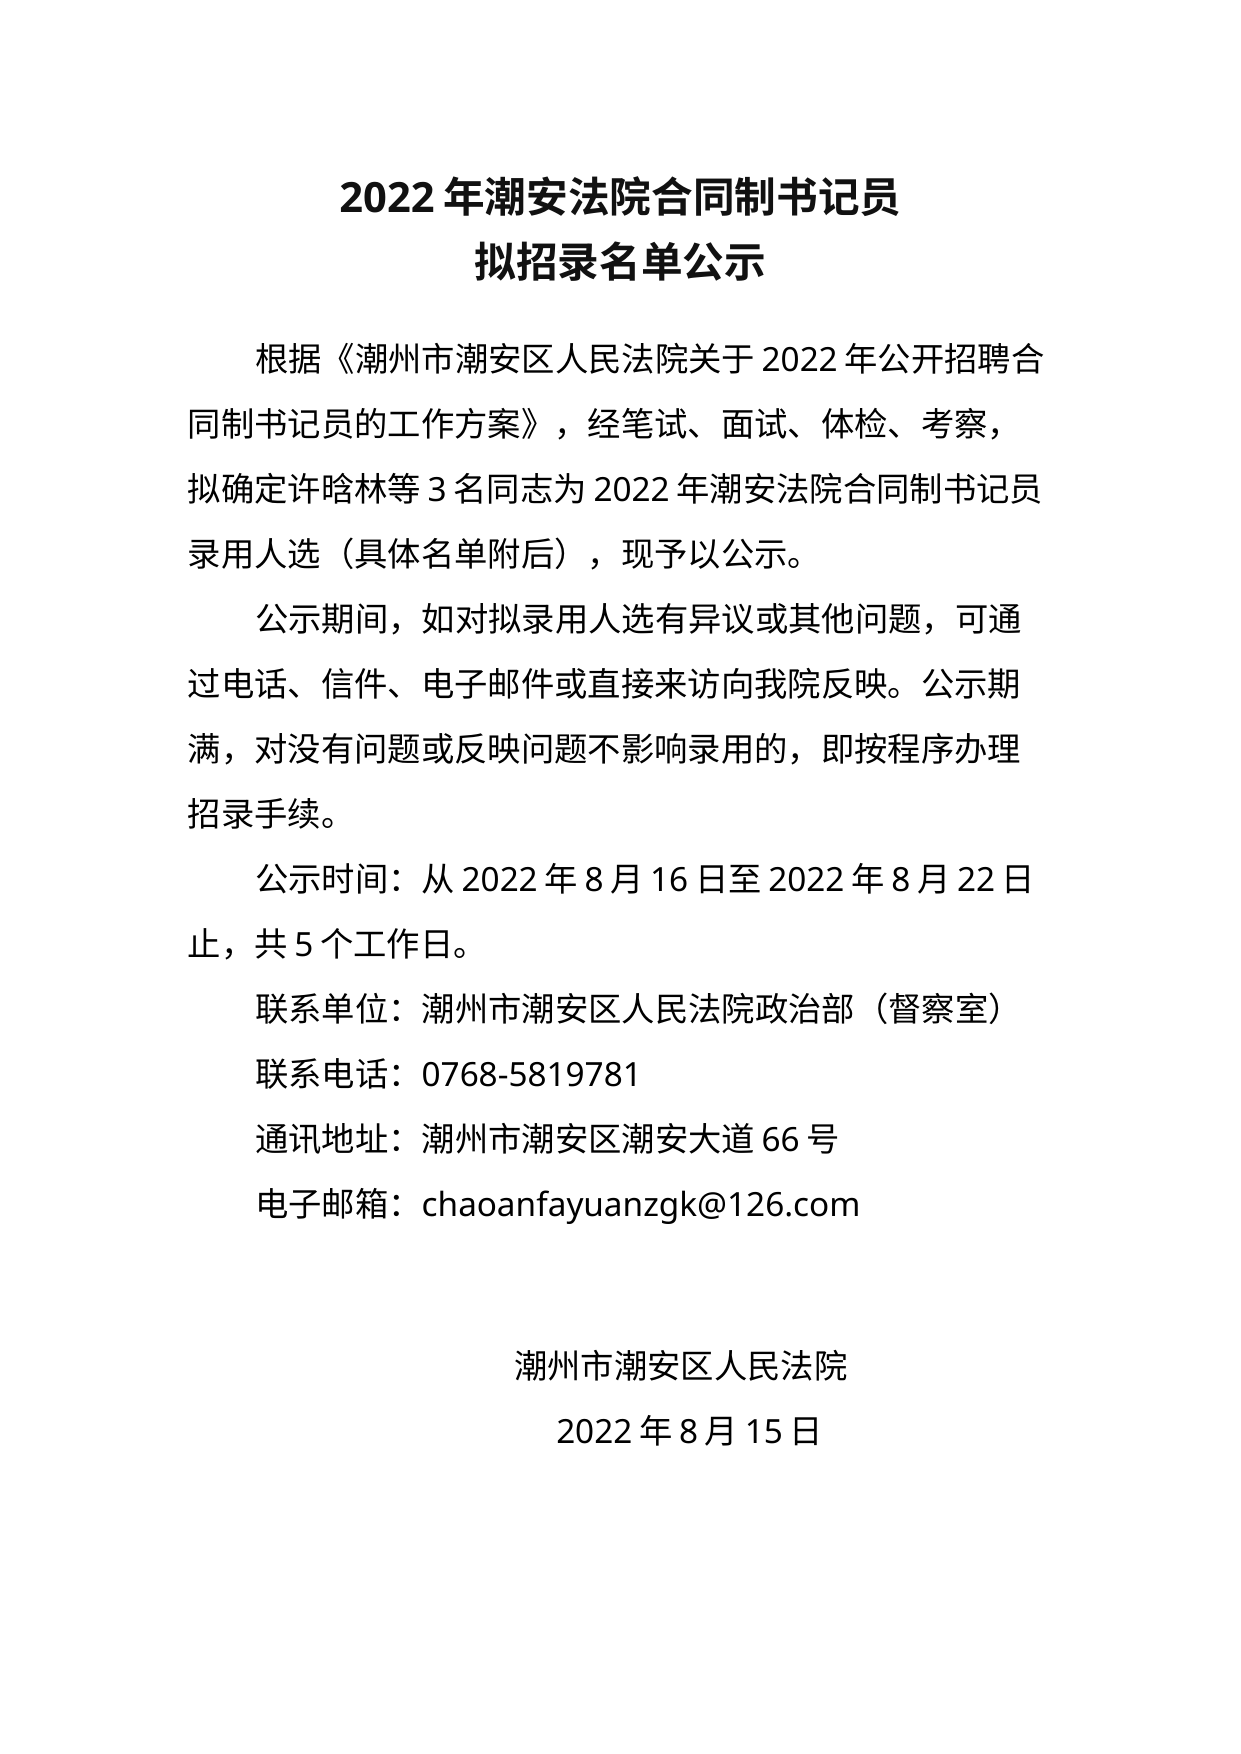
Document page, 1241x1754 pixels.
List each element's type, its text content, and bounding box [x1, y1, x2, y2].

text 公示期间，如对拟录用人选有异议或其他问题，可通过电话、信件、电子邮件或直接来访向我院反映。公示期满，对没有问题或反映问题不影响录用的，即按程序办理招录手续。 [187, 584, 1053, 844]
text 2022年潮安法院合同制书记员 [187, 162, 1053, 227]
text 根据《潮州市潮安区人民法院关于2022年公开招聘合同制书记员的工作方案》，经笔试、面试、体检、考察，拟确定许晗林等3名同志为2022年潮安法院合同制书记员录用人选（具体名单附后），现予以公示。 [187, 324, 1053, 584]
text 联系电话：0768-5819781 [187, 1039, 1053, 1104]
text 联系单位：潮州市潮安区人民法院政治部（督察室） [187, 974, 1053, 1039]
text 2022年8月15日 [187, 1397, 1053, 1462]
text 拟招录名单公示 [187, 227, 1053, 292]
text 潮州市潮安区人民法院 [187, 1332, 1053, 1397]
text 通讯地址：潮州市潮安区潮安大道66号 [187, 1104, 1053, 1169]
text 电子邮箱：chaoanfayuanzgk@126.com [187, 1169, 1053, 1234]
text 公示时间：从2022年8月16日至2022年8月22日止，共5个工作日。 [187, 844, 1053, 974]
